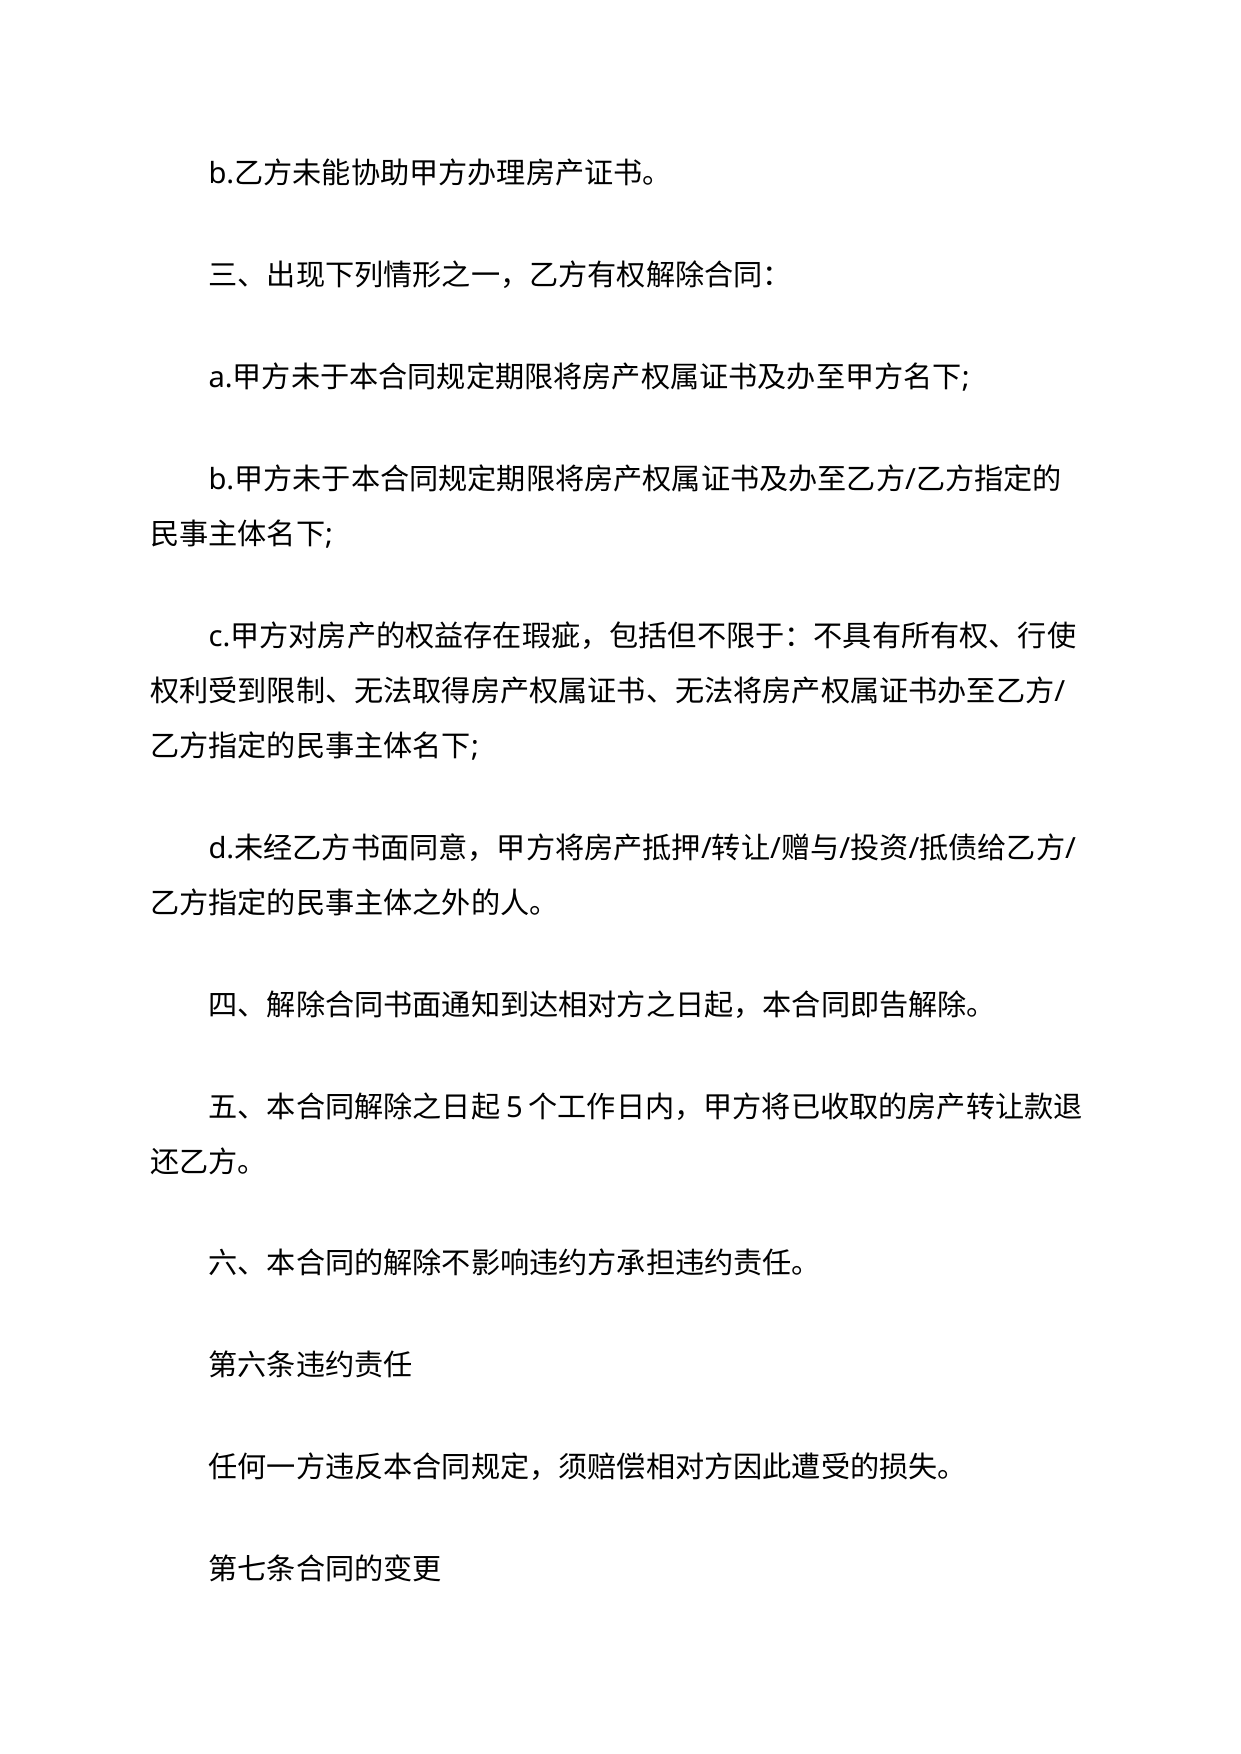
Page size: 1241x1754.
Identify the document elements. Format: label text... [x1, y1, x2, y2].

text 三、出现下列情形之一，乙方有权解除合同： [150, 252, 1090, 294]
text b.乙方未能协助甲方办理房产证书。 [150, 150, 1090, 192]
text b.甲方未于本合同规定期限将房产权属证书及办至乙方/乙方指定的民事主体名下; [150, 456, 1090, 553]
text 五、本合同解除之日起5个工作日内，甲方将已收取的房产转让款退还乙方。 [150, 1083, 1090, 1181]
text 第六条违约责任 [150, 1342, 1090, 1384]
text c.甲方对房产的权益存在瑕疵，包括但不限于：不具有所有权、行使权利受到限制、无法取得房产权属证书、无法将房产权属证书办至乙方/乙方指定的民事主体名下; [150, 613, 1090, 765]
text a.甲方未于本合同规定期限将房产权属证书及办至甲方名下; [150, 354, 1090, 396]
text 第七条合同的变更 [150, 1545, 1090, 1588]
text d.未经乙方书面同意，甲方将房产抵押/转让/赠与/投资/抵债给乙方/乙方指定的民事主体之外的人。 [150, 825, 1090, 922]
text 四、解除合同书面通知到达相对方之日起，本合同即告解除。 [150, 981, 1090, 1024]
text 六、本合同的解除不影响违约方承担违约责任。 [150, 1240, 1090, 1282]
text 任何一方违反本合同规定，须赔偿相对方因此遭受的损失。 [150, 1443, 1090, 1486]
